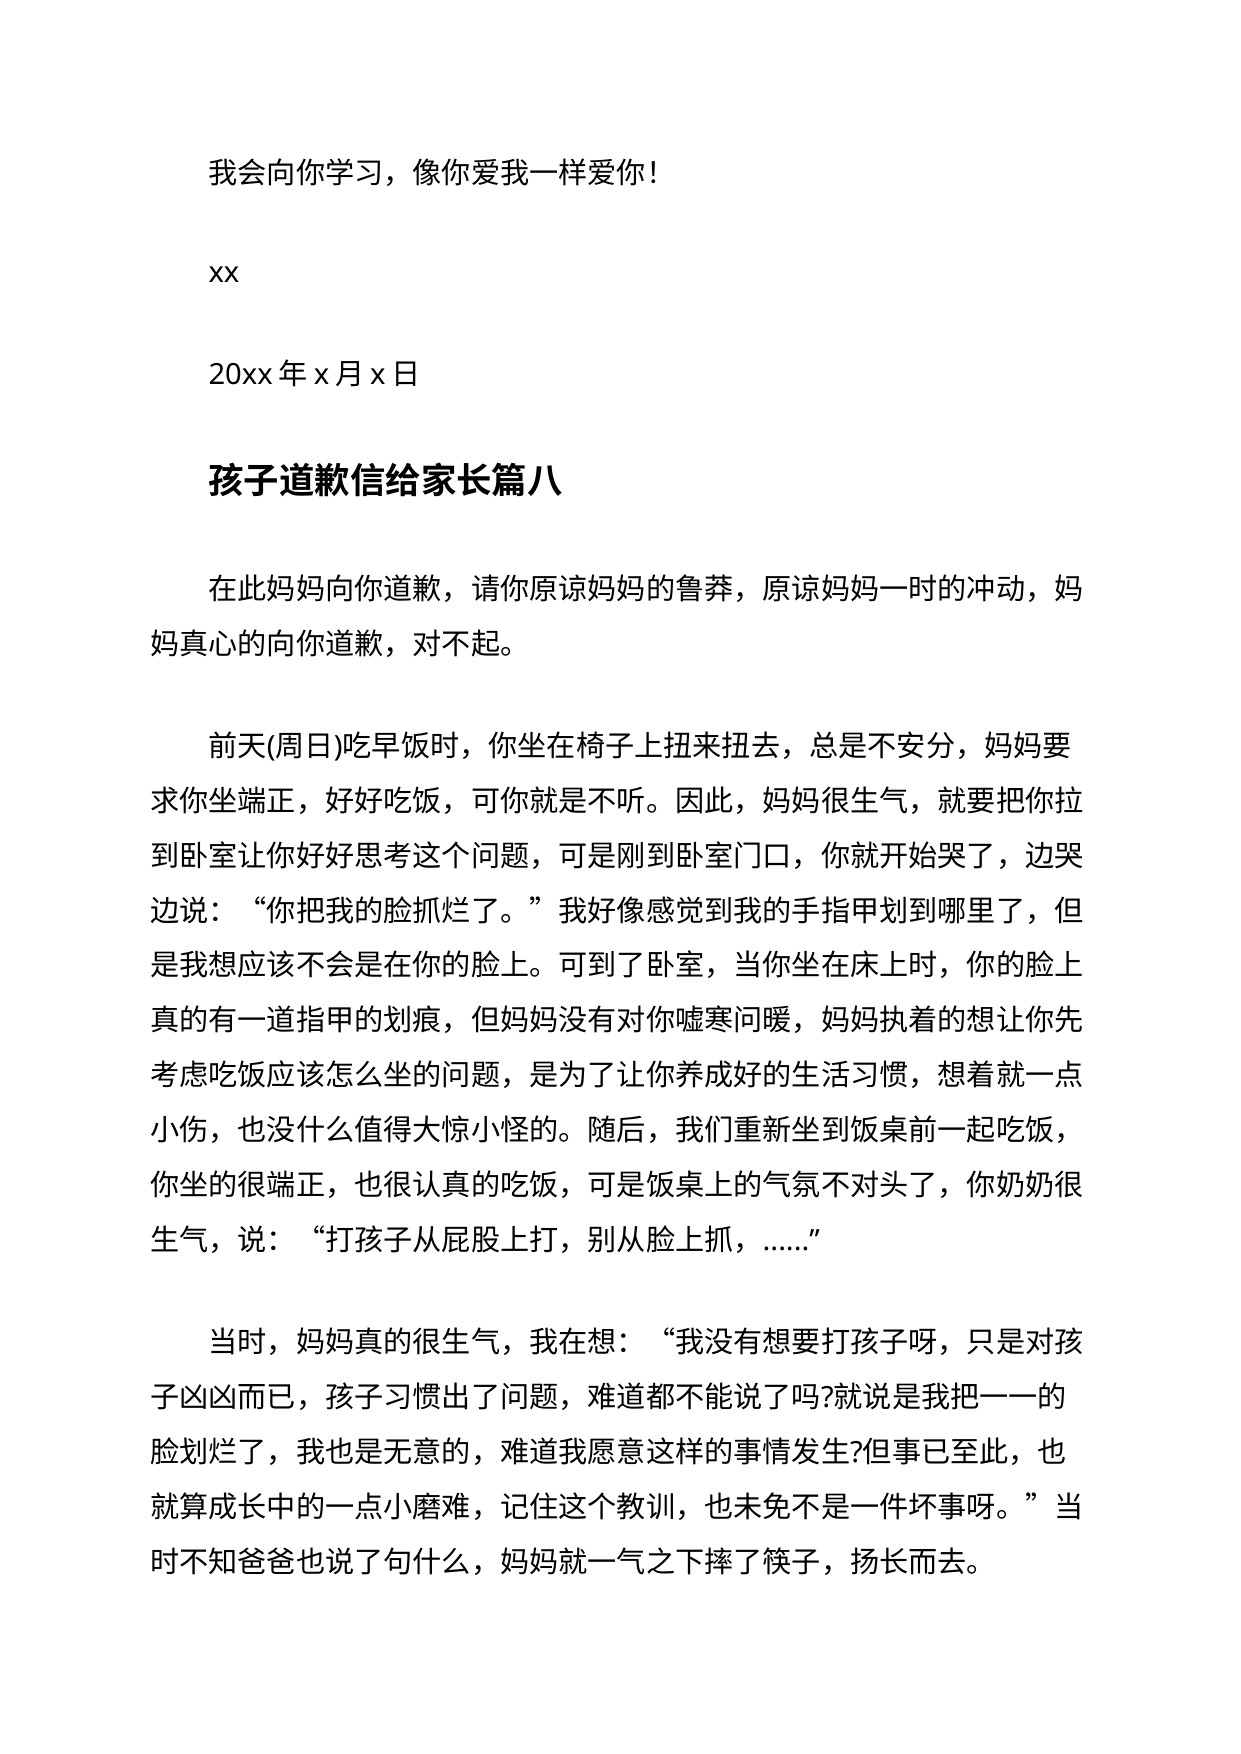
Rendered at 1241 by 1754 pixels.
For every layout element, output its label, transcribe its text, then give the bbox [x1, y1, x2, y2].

text 在此妈妈向你道歉，请你原谅妈妈的鲁莽，原谅妈妈一时的冲动，妈妈真心的向你道歉，对不起。 [150, 566, 1090, 663]
text xx [150, 252, 1090, 291]
text 前天(周日)吃早饭时，你坐在椅子上扭来扭去，总是不安分，妈妈要求你坐端正，好好吃饭，可你就是不听。因此，妈妈很生气，就要把你拉到卧室让你好好思考这个问题，可是刚到卧室门口，你就开始哭了，边哭边说：“你把我的脸抓烂了。”我好像感觉到我的手指甲划到哪里了，但是我想应该不会是在你的脸上。可到了卧室，当你坐在床上时，你的脸上真的有一道指甲的划痕，但妈妈没有对你嘘寒问暖，妈妈执着的想让你先考虑吃饭应该怎么坐的问题，是为了让你养成好的生活习惯，想着就一点小伤，也没什么值得大惊小怪的。随后，我们重新坐到饭桌前一起吃饭，你坐的很端正，也很认真的吃饭，可是饭桌上的气氛不对头了，你奶奶很生气，说：“打孩子从屁股上打，别从脸上抓，......” [150, 722, 1090, 1259]
text 20xx年x月x日 [150, 350, 1090, 393]
text 我会向你学习，像你爱我一样爱你！ [150, 150, 1090, 192]
text 孩子道歉信给家长篇八 [150, 452, 1090, 503]
text 当时，妈妈真的很生气，我在想：“我没有想要打孩子呀，只是对孩子凶凶而已，孩子习惯出了问题，难道都不能说了吗?就说是我把一一的脸划烂了，我也是无意的，难道我愿意这样的事情发生?但事已至此，也就算成长中的一点小磨难，记住这个教训，也未免不是一件坏事呀。”当时不知爸爸也说了句什么，妈妈就一气之下摔了筷子，扬长而去。 [150, 1318, 1090, 1581]
